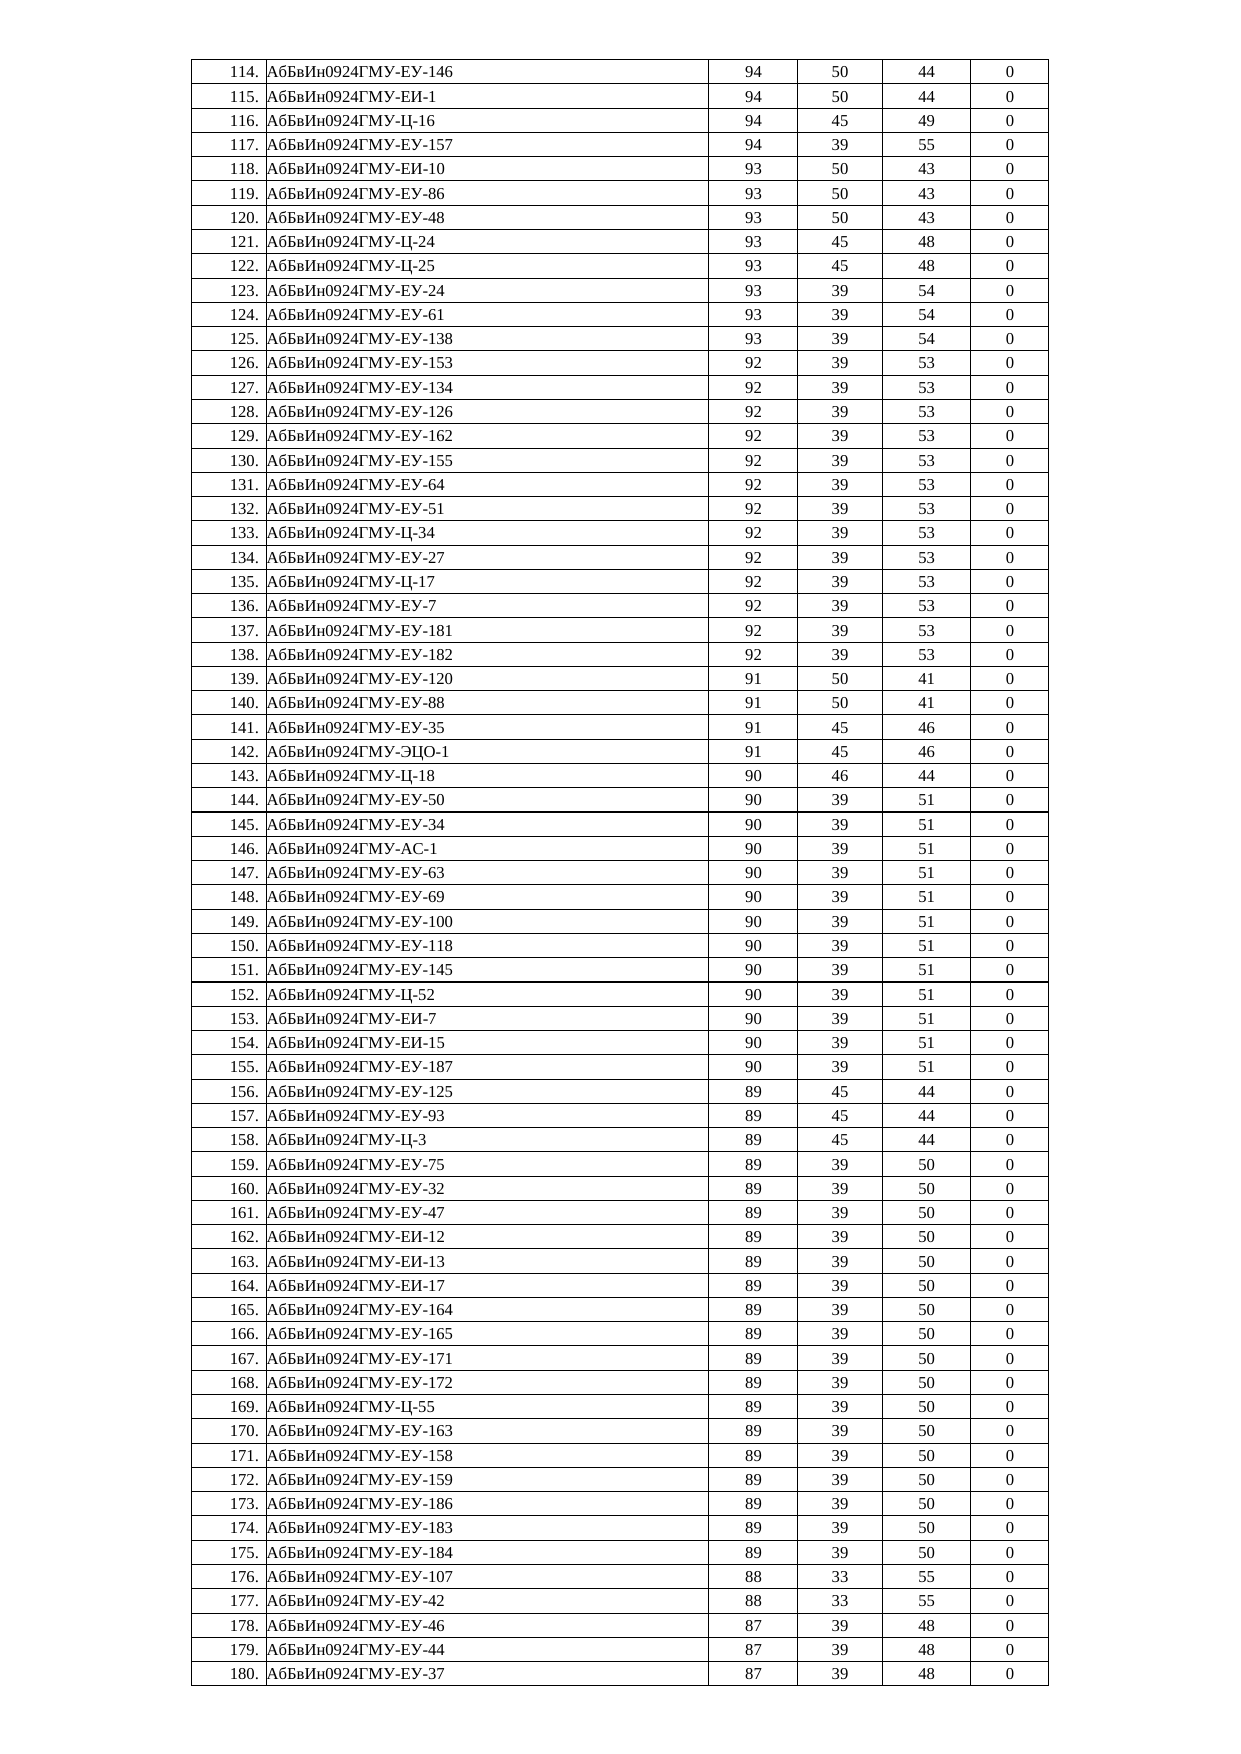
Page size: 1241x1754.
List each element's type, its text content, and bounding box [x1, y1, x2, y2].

table_cell 51 [883, 1055, 970, 1078]
table_cell 39 [798, 934, 882, 957]
table_cell [192, 1322, 266, 1345]
table_cell 43 [883, 181, 970, 205]
table_cell 54 [883, 327, 970, 350]
table_cell 53 [883, 594, 970, 617]
table_cell 94 [709, 60, 797, 83]
table_cell 51 [883, 1031, 970, 1054]
table_cell 46 [883, 715, 970, 739]
table_cell 0 [971, 351, 1048, 374]
table_cell [192, 715, 266, 739]
table_cell АбБвИн0924ГМУ-Ц-24 [267, 230, 708, 253]
table_cell 39 [798, 618, 882, 642]
table_cell 39 [798, 1298, 882, 1321]
table_cell 0 [971, 837, 1048, 860]
table_cell АбБвИн0924ГМУ-ЕУ-165 [267, 1322, 708, 1345]
table_cell 44 [883, 1080, 970, 1103]
table_cell [192, 157, 266, 180]
table_cell АбБвИн0924ГМУ-ЕУ-181 [267, 618, 708, 642]
table_cell 92 [709, 594, 797, 617]
table_cell 93 [709, 254, 797, 277]
table_cell 0 [971, 691, 1048, 714]
table_cell 93 [709, 230, 797, 253]
table_cell АбБвИн0924ГМУ-ЕУ-155 [267, 449, 708, 472]
table_cell 44 [883, 60, 970, 83]
table_cell АбБвИн0924ГМУ-ЕУ-93 [267, 1104, 708, 1127]
table_cell АбБвИн0924ГМУ-ЕУ-88 [267, 691, 708, 714]
table_cell 90 [709, 1031, 797, 1054]
table_cell 39 [798, 885, 882, 908]
table_cell 39 [798, 1541, 882, 1564]
table_cell 0 [971, 279, 1048, 302]
table_cell 92 [709, 570, 797, 593]
table_cell АбБвИн0924ГМУ-ЕИ-15 [267, 1031, 708, 1054]
table_cell [192, 376, 266, 399]
table_cell 0 [971, 1007, 1048, 1030]
table_cell 0 [971, 861, 1048, 884]
table_cell 0 [971, 327, 1048, 350]
table_cell [192, 60, 266, 83]
table_cell 53 [883, 618, 970, 642]
table_cell АбБвИн0924ГМУ-ЕУ-145 [267, 958, 708, 981]
table_cell 0 [971, 473, 1048, 496]
table_cell 48 [883, 230, 970, 253]
table_cell 0 [971, 788, 1048, 811]
table_cell [192, 1541, 266, 1564]
table_cell [192, 1298, 266, 1321]
table_cell 51 [883, 861, 970, 884]
table_cell [192, 109, 266, 132]
table_cell АбБвИн0924ГМУ-Ц-55 [267, 1395, 708, 1418]
table_cell [192, 958, 266, 981]
table_cell 0 [971, 84, 1048, 108]
table_cell 44 [883, 1104, 970, 1127]
table_cell 0 [971, 400, 1048, 423]
table_cell АбБвИн0924ГМУ-Ц-52 [267, 983, 708, 1006]
table_cell 46 [883, 740, 970, 763]
table_cell 39 [798, 1177, 882, 1200]
table_cell [192, 1395, 266, 1418]
table_cell [192, 1565, 266, 1588]
table_cell 0 [971, 715, 1048, 739]
table_cell 51 [883, 1007, 970, 1030]
table_cell 0 [971, 594, 1048, 617]
table_cell 50 [883, 1468, 970, 1491]
table_cell 87 [709, 1662, 797, 1685]
table_cell 0 [971, 643, 1048, 666]
table_cell АбБвИн0924ГМУ-Ц-34 [267, 521, 708, 544]
table_cell 90 [709, 983, 797, 1006]
table_cell [192, 1614, 266, 1637]
table_cell АбБвИн0924ГМУ-ЕИ-12 [267, 1225, 708, 1248]
table_cell 89 [709, 1080, 797, 1103]
table_cell 39 [798, 1274, 882, 1297]
table_cell [192, 861, 266, 884]
table_cell 48 [883, 1638, 970, 1661]
table_cell 93 [709, 303, 797, 326]
table_cell 44 [883, 764, 970, 787]
table_cell 0 [971, 449, 1048, 472]
table_cell 0 [971, 1589, 1048, 1612]
table_cell 50 [883, 1346, 970, 1370]
table_cell 92 [709, 351, 797, 374]
table_cell [192, 934, 266, 957]
table_cell 50 [883, 1201, 970, 1224]
table_cell 89 [709, 1395, 797, 1418]
table_cell 39 [798, 327, 882, 350]
table_cell [192, 1055, 266, 1078]
table_cell 50 [883, 1541, 970, 1564]
table_cell 90 [709, 837, 797, 860]
table_cell 89 [709, 1177, 797, 1200]
table_cell 53 [883, 351, 970, 374]
table_cell 39 [798, 1031, 882, 1054]
table_cell 39 [798, 1444, 882, 1467]
table_cell 39 [798, 1614, 882, 1637]
table_cell 39 [798, 1516, 882, 1539]
table_cell 93 [709, 157, 797, 180]
table_cell 39 [798, 521, 882, 544]
table_cell 53 [883, 546, 970, 569]
table_cell 50 [883, 1152, 970, 1176]
table_cell 0 [971, 1395, 1048, 1418]
table_cell АбБвИн0924ГМУ-ЕУ-146 [267, 60, 708, 83]
table_cell 0 [971, 157, 1048, 180]
table_cell АбБвИн0924ГМУ-ЕУ-48 [267, 206, 708, 229]
table_cell 0 [971, 958, 1048, 981]
table_cell [192, 1371, 266, 1394]
table_cell 50 [883, 1444, 970, 1467]
table_cell 39 [798, 424, 882, 447]
table_cell 50 [798, 181, 882, 205]
table_cell 44 [883, 84, 970, 108]
table_cell 0 [971, 1080, 1048, 1103]
table_cell 0 [971, 910, 1048, 933]
table_cell 45 [798, 1080, 882, 1103]
table_cell [192, 400, 266, 423]
table_cell [192, 1225, 266, 1248]
table_cell 91 [709, 740, 797, 763]
table_cell АбБвИн0924ГМУ-ЕУ-32 [267, 1177, 708, 1200]
table_cell 90 [709, 885, 797, 908]
table_cell 92 [709, 618, 797, 642]
table_cell 89 [709, 1468, 797, 1491]
table_cell 0 [971, 254, 1048, 277]
table_cell [192, 1444, 266, 1467]
table_cell [192, 327, 266, 350]
table_cell [192, 303, 266, 326]
table_cell [192, 1201, 266, 1224]
table_cell 50 [883, 1516, 970, 1539]
table_cell 90 [709, 910, 797, 933]
table_cell 39 [798, 376, 882, 399]
table_cell [192, 424, 266, 447]
table_cell 54 [883, 279, 970, 302]
table_cell [192, 1589, 266, 1612]
table_cell [192, 279, 266, 302]
table_cell 39 [798, 1468, 882, 1491]
table_cell 33 [798, 1565, 882, 1588]
table_cell 39 [798, 1395, 882, 1418]
table_cell 87 [709, 1638, 797, 1661]
table_cell 44 [883, 1128, 970, 1151]
table_cell 39 [798, 473, 882, 496]
table_cell 89 [709, 1516, 797, 1539]
table_cell 0 [971, 133, 1048, 156]
table_cell [192, 1274, 266, 1297]
table_cell 89 [709, 1274, 797, 1297]
table_cell АбБвИн0924ГМУ-ЕУ-24 [267, 279, 708, 302]
table_cell 45 [798, 109, 882, 132]
table_cell 45 [798, 1104, 882, 1127]
table_cell 39 [798, 133, 882, 156]
table_cell 90 [709, 1055, 797, 1078]
table_cell 43 [883, 157, 970, 180]
table_cell 50 [883, 1419, 970, 1442]
table_cell АбБвИн0924ГМУ-ЕУ-7 [267, 594, 708, 617]
table_cell 0 [971, 303, 1048, 326]
table_cell АбБвИн0924ГМУ-ЕУ-100 [267, 910, 708, 933]
table_cell 88 [709, 1589, 797, 1612]
table_cell 48 [883, 1662, 970, 1685]
table_cell 39 [798, 279, 882, 302]
table_cell 0 [971, 1322, 1048, 1345]
table_cell [192, 983, 266, 1006]
table_cell [192, 910, 266, 933]
table_cell [192, 594, 266, 617]
table_cell 49 [883, 109, 970, 132]
table_cell [192, 1031, 266, 1054]
table_cell 89 [709, 1225, 797, 1248]
table_cell 0 [971, 740, 1048, 763]
table_cell АбБвИн0924ГМУ-ЕУ-46 [267, 1614, 708, 1637]
table_cell АбБвИн0924ГМУ-ЕУ-163 [267, 1419, 708, 1442]
table_cell 48 [883, 254, 970, 277]
table_cell АбБвИн0924ГМУ-ЕУ-158 [267, 1444, 708, 1467]
table_cell 45 [798, 230, 882, 253]
table_cell 50 [798, 667, 882, 690]
table_cell 39 [798, 1055, 882, 1078]
table_cell 89 [709, 1492, 797, 1515]
table_cell 90 [709, 934, 797, 957]
table_cell АбБвИн0924ГМУ-ЕУ-63 [267, 861, 708, 884]
table_cell 0 [971, 1371, 1048, 1394]
table_cell 51 [883, 958, 970, 981]
table_cell 39 [798, 983, 882, 1006]
table_cell [192, 1177, 266, 1200]
table_cell 0 [971, 1104, 1048, 1127]
table_cell 90 [709, 788, 797, 811]
table_cell [192, 181, 266, 205]
table_cell 45 [798, 740, 882, 763]
table_cell 51 [883, 788, 970, 811]
table_cell АбБвИн0924ГМУ-ЕУ-171 [267, 1346, 708, 1370]
table_cell АбБвИн0924ГМУ-Ц-18 [267, 764, 708, 787]
table_cell [192, 691, 266, 714]
table_cell 39 [798, 788, 882, 811]
table_cell 0 [971, 1468, 1048, 1491]
table_cell 45 [798, 1128, 882, 1151]
table_cell 91 [709, 667, 797, 690]
table_cell [192, 1128, 266, 1151]
table_cell 0 [971, 1152, 1048, 1176]
table_cell 39 [798, 594, 882, 617]
table_cell 89 [709, 1249, 797, 1273]
table_cell 53 [883, 400, 970, 423]
table_cell [192, 813, 266, 836]
table_cell 39 [798, 861, 882, 884]
table_cell 39 [798, 570, 882, 593]
table_cell 39 [798, 497, 882, 520]
table_cell 41 [883, 667, 970, 690]
table_cell [192, 230, 266, 253]
table_cell АбБвИн0924ГМУ-ЕУ-64 [267, 473, 708, 496]
table_cell 0 [971, 206, 1048, 229]
table_cell 0 [971, 1565, 1048, 1588]
table_cell 90 [709, 1007, 797, 1030]
table_cell 92 [709, 400, 797, 423]
table_cell [192, 570, 266, 593]
table_cell 53 [883, 449, 970, 472]
table_cell АбБвИн0924ГМУ-ЕИ-1 [267, 84, 708, 108]
table_cell 0 [971, 546, 1048, 569]
table_cell 39 [798, 400, 882, 423]
table_cell 89 [709, 1104, 797, 1127]
table_cell 50 [883, 1371, 970, 1394]
table_cell 50 [798, 691, 882, 714]
table_cell 39 [798, 1007, 882, 1030]
table_cell 50 [798, 206, 882, 229]
table_cell 0 [971, 983, 1048, 1006]
table_cell 39 [798, 813, 882, 836]
table_cell 39 [798, 546, 882, 569]
table_cell АбБвИн0924ГМУ-ЕУ-37 [267, 1662, 708, 1685]
table_cell АбБвИн0924ГМУ-ЕУ-172 [267, 1371, 708, 1394]
table_cell 33 [798, 1589, 882, 1612]
table_cell АбБвИн0924ГМУ-ЭЦО-1 [267, 740, 708, 763]
table_cell [192, 1152, 266, 1176]
table_cell 0 [971, 1128, 1048, 1151]
table_cell [192, 788, 266, 811]
table_cell 0 [971, 1177, 1048, 1200]
table_cell 89 [709, 1541, 797, 1564]
table_cell АбБвИн0924ГМУ-ЕУ-120 [267, 667, 708, 690]
table_cell 93 [709, 181, 797, 205]
table_cell 0 [971, 1298, 1048, 1321]
table_cell 87 [709, 1614, 797, 1637]
table_cell АбБвИн0924ГМУ-ЕУ-51 [267, 497, 708, 520]
table_cell 90 [709, 861, 797, 884]
table_cell [192, 643, 266, 666]
table_cell 53 [883, 376, 970, 399]
table_cell 51 [883, 983, 970, 1006]
table_cell АбБвИн0924ГМУ-ЕУ-183 [267, 1516, 708, 1539]
table_cell 92 [709, 643, 797, 666]
table_cell АбБвИн0924ГМУ-ЕУ-159 [267, 1468, 708, 1491]
table_cell 92 [709, 424, 797, 447]
table_cell [192, 1468, 266, 1491]
table_cell [192, 618, 266, 642]
table_cell [192, 1492, 266, 1515]
table_cell 0 [971, 1249, 1048, 1273]
table_cell [192, 449, 266, 472]
table_cell АбБвИн0924ГМУ-ЕУ-27 [267, 546, 708, 569]
table_cell 51 [883, 885, 970, 908]
table_cell 92 [709, 521, 797, 544]
table_cell 53 [883, 497, 970, 520]
table_cell 39 [798, 1662, 882, 1685]
table_cell [192, 667, 266, 690]
table_cell 39 [798, 1346, 882, 1370]
table_cell 39 [798, 1249, 882, 1273]
table_cell 0 [971, 667, 1048, 690]
table_cell АбБвИн0924ГМУ-ЕУ-138 [267, 327, 708, 350]
table_cell 89 [709, 1346, 797, 1370]
table_cell 50 [883, 1395, 970, 1418]
table_cell АбБвИн0924ГМУ-ЕУ-153 [267, 351, 708, 374]
table_cell 92 [709, 449, 797, 472]
table_cell 0 [971, 764, 1048, 787]
table_cell 50 [798, 60, 882, 83]
table_cell 39 [798, 837, 882, 860]
table_cell [192, 254, 266, 277]
table_cell АбБвИн0924ГМУ-ЕУ-44 [267, 1638, 708, 1661]
table_cell 0 [971, 1225, 1048, 1248]
table_cell 41 [883, 691, 970, 714]
table_cell 0 [971, 1055, 1048, 1078]
table_cell 89 [709, 1322, 797, 1345]
table_cell 53 [883, 424, 970, 447]
table_cell 0 [971, 181, 1048, 205]
table_cell 0 [971, 1541, 1048, 1564]
table_cell 0 [971, 1201, 1048, 1224]
table_cell АбБвИн0924ГМУ-ЕУ-134 [267, 376, 708, 399]
table_cell АбБвИн0924ГМУ-ЕУ-182 [267, 643, 708, 666]
table_cell 53 [883, 570, 970, 593]
table_cell 51 [883, 837, 970, 860]
table_cell 53 [883, 473, 970, 496]
table_cell [192, 1419, 266, 1442]
table_cell 54 [883, 303, 970, 326]
table_cell АбБвИн0924ГМУ-ЕУ-162 [267, 424, 708, 447]
table_cell АбБвИн0924ГМУ-ЕУ-35 [267, 715, 708, 739]
table_cell 39 [798, 1419, 882, 1442]
table_cell 92 [709, 376, 797, 399]
table_cell 51 [883, 934, 970, 957]
table_cell 50 [883, 1249, 970, 1273]
table_cell [192, 473, 266, 496]
table_cell 0 [971, 1346, 1048, 1370]
table_cell 0 [971, 813, 1048, 836]
table_cell 91 [709, 715, 797, 739]
table_cell [192, 206, 266, 229]
table_cell 88 [709, 1565, 797, 1588]
table_cell АбБвИн0924ГМУ-ЕИ-7 [267, 1007, 708, 1030]
table_cell 0 [971, 618, 1048, 642]
table_cell 39 [798, 910, 882, 933]
table_cell 89 [709, 1201, 797, 1224]
table_cell 94 [709, 109, 797, 132]
table_cell АбБвИн0924ГМУ-ЕИ-10 [267, 157, 708, 180]
table_cell 0 [971, 1614, 1048, 1637]
table_cell 93 [709, 327, 797, 350]
table_cell 90 [709, 764, 797, 787]
table_cell АбБвИн0924ГМУ-ЕУ-126 [267, 400, 708, 423]
table_cell АбБвИн0924ГМУ-Ц-3 [267, 1128, 708, 1151]
table_cell 0 [971, 1492, 1048, 1515]
table_cell 50 [883, 1177, 970, 1200]
table_cell 53 [883, 521, 970, 544]
table_cell АбБвИн0924ГМУ-ЕУ-75 [267, 1152, 708, 1176]
table_cell 39 [798, 1322, 882, 1345]
table_cell 92 [709, 497, 797, 520]
table_cell 0 [971, 424, 1048, 447]
table_cell 0 [971, 1274, 1048, 1297]
table_cell АбБвИн0924ГМУ-ЕУ-50 [267, 788, 708, 811]
table_cell 0 [971, 497, 1048, 520]
table_cell [192, 1104, 266, 1127]
table_cell 39 [798, 351, 882, 374]
table_cell 0 [971, 230, 1048, 253]
table_cell 93 [709, 206, 797, 229]
table_cell 0 [971, 1419, 1048, 1442]
table_cell 50 [883, 1492, 970, 1515]
table_cell 0 [971, 1662, 1048, 1685]
table_cell 39 [798, 958, 882, 981]
table_cell 89 [709, 1128, 797, 1151]
table_cell 43 [883, 206, 970, 229]
table_cell 39 [798, 1152, 882, 1176]
table_cell 0 [971, 1516, 1048, 1539]
table_cell 89 [709, 1444, 797, 1467]
table_cell 0 [971, 109, 1048, 132]
table_cell [192, 84, 266, 108]
table_cell АбБвИн0924ГМУ-Ц-17 [267, 570, 708, 593]
table_cell АбБвИн0924ГМУ-ЕУ-47 [267, 1201, 708, 1224]
table_cell 0 [971, 885, 1048, 908]
table_cell 55 [883, 1589, 970, 1612]
table_cell АбБвИн0924ГМУ-ЕУ-42 [267, 1589, 708, 1612]
table_cell АбБвИн0924ГМУ-ЕУ-118 [267, 934, 708, 957]
table_cell 0 [971, 570, 1048, 593]
table_cell 39 [798, 449, 882, 472]
table_cell 45 [798, 254, 882, 277]
table_cell 46 [798, 764, 882, 787]
table_cell [192, 764, 266, 787]
table_cell 0 [971, 1031, 1048, 1054]
table_cell [192, 837, 266, 860]
table_cell [192, 885, 266, 908]
table_cell 89 [709, 1419, 797, 1442]
table_cell 50 [798, 84, 882, 108]
table_cell 91 [709, 691, 797, 714]
table_cell АбБвИн0924ГМУ-ЕУ-125 [267, 1080, 708, 1103]
table_cell [192, 1249, 266, 1273]
table_cell 94 [709, 84, 797, 108]
table_cell 89 [709, 1152, 797, 1176]
table_cell [192, 1080, 266, 1103]
table_cell 55 [883, 1565, 970, 1588]
table_cell 0 [971, 521, 1048, 544]
table_cell 50 [798, 157, 882, 180]
table_cell АбБвИн0924ГМУ-ЕУ-186 [267, 1492, 708, 1515]
table_cell [192, 1007, 266, 1030]
table_cell АбБвИн0924ГМУ-ЕУ-86 [267, 181, 708, 205]
table_cell 50 [883, 1298, 970, 1321]
table_cell 0 [971, 1444, 1048, 1467]
table_cell 39 [798, 1492, 882, 1515]
table_cell 51 [883, 813, 970, 836]
table_cell 92 [709, 473, 797, 496]
table_cell 51 [883, 910, 970, 933]
table_cell 0 [971, 376, 1048, 399]
table_cell [192, 740, 266, 763]
table_cell 93 [709, 279, 797, 302]
table_cell 48 [883, 1614, 970, 1637]
table_cell АбБвИн0924ГМУ-ЕУ-107 [267, 1565, 708, 1588]
table_cell АбБвИн0924ГМУ-ЕИ-13 [267, 1249, 708, 1273]
table_cell [192, 133, 266, 156]
table_cell [192, 521, 266, 544]
table_cell АбБвИн0924ГМУ-ЕИ-17 [267, 1274, 708, 1297]
table_cell 39 [798, 1225, 882, 1248]
table_cell 55 [883, 133, 970, 156]
table_cell 0 [971, 60, 1048, 83]
table_cell АбБвИн0924ГМУ-Ц-25 [267, 254, 708, 277]
table_cell 89 [709, 1298, 797, 1321]
table_cell 39 [798, 1638, 882, 1661]
table_cell АбБвИн0924ГМУ-Ц-16 [267, 109, 708, 132]
table_cell 53 [883, 643, 970, 666]
table_cell АбБвИн0924ГМУ-ЕУ-184 [267, 1541, 708, 1564]
table_cell [192, 351, 266, 374]
table_cell АбБвИн0924ГМУ-ЕУ-157 [267, 133, 708, 156]
table_cell [192, 1346, 266, 1370]
table_cell 39 [798, 643, 882, 666]
table_cell 45 [798, 715, 882, 739]
table_cell 50 [883, 1225, 970, 1248]
table_cell АбБвИн0924ГМУ-ЕУ-34 [267, 813, 708, 836]
table_cell 90 [709, 958, 797, 981]
table_cell АбБвИн0924ГМУ-ЕУ-187 [267, 1055, 708, 1078]
table_cell 94 [709, 133, 797, 156]
table_cell 0 [971, 934, 1048, 957]
table_cell АбБвИн0924ГМУ-ЕУ-69 [267, 885, 708, 908]
table_cell [192, 546, 266, 569]
table_cell [192, 497, 266, 520]
table_cell 0 [971, 1638, 1048, 1661]
table_cell 90 [709, 813, 797, 836]
table_cell 89 [709, 1371, 797, 1394]
table_cell 50 [883, 1322, 970, 1345]
table_cell 39 [798, 1371, 882, 1394]
table_cell 92 [709, 546, 797, 569]
table_cell [192, 1638, 266, 1661]
table_cell 50 [883, 1274, 970, 1297]
table_cell 39 [798, 303, 882, 326]
table_cell АбБвИн0924ГМУ-ЕУ-164 [267, 1298, 708, 1321]
table_cell АбБвИн0924ГМУ-ЕУ-61 [267, 303, 708, 326]
table_cell АбБвИн0924ГМУ-АС-1 [267, 837, 708, 860]
table_cell [192, 1516, 266, 1539]
table_cell [192, 1662, 266, 1685]
table_cell 39 [798, 1201, 882, 1224]
